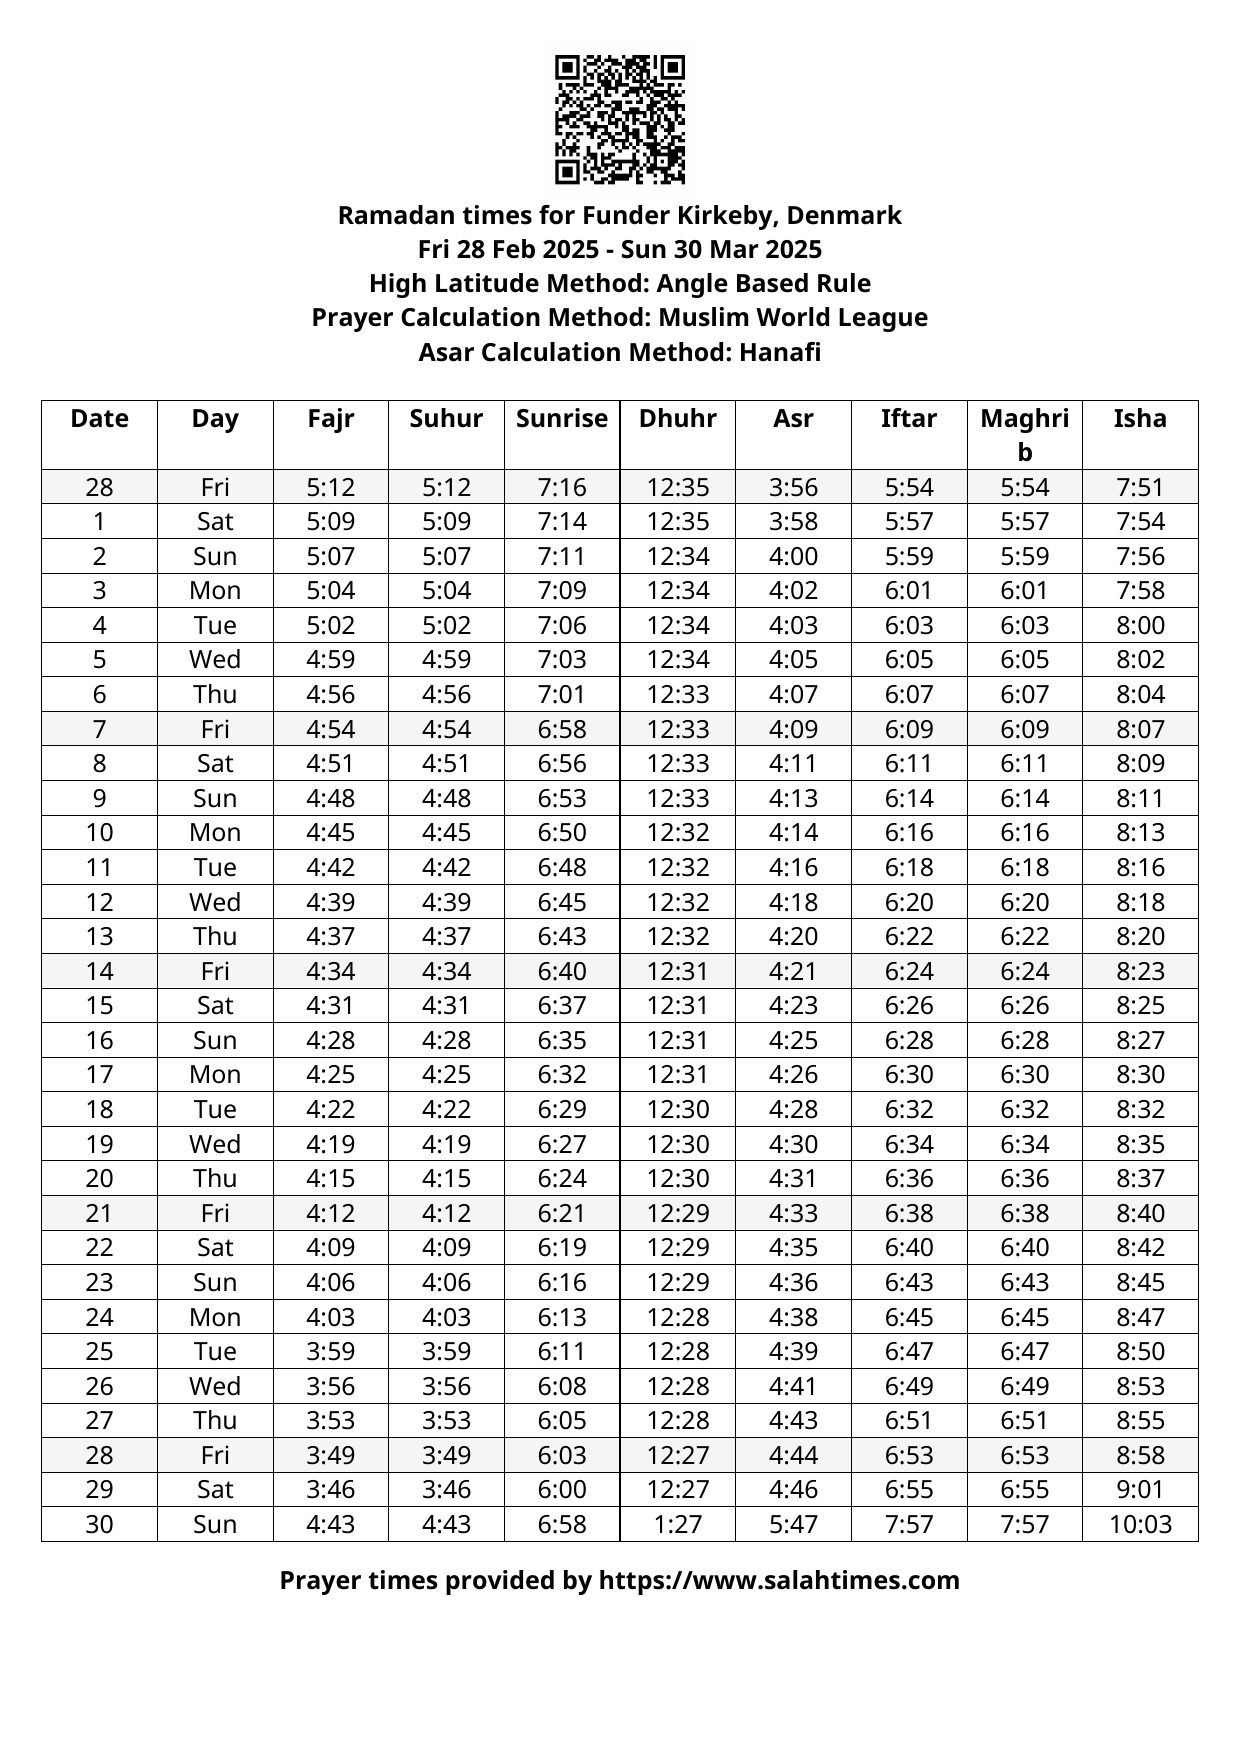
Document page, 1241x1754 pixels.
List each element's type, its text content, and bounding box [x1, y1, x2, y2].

picture [542, 41, 699, 198]
table_cell Tue [158, 608, 273, 642]
table_cell 6:55 [968, 1473, 1082, 1506]
table_cell 8:16 [1083, 850, 1198, 884]
table_cell 6:47 [968, 1334, 1082, 1368]
table_cell 12:35 [621, 470, 735, 503]
table_cell 18 [42, 1092, 157, 1126]
text High Latitude Method: Angle Based Rule [42, 266, 1198, 300]
table_cell 6:38 [852, 1196, 967, 1229]
table_cell 6:24 [505, 1161, 619, 1195]
table_cell 5:12 [274, 470, 388, 503]
table_cell 8:58 [1083, 1438, 1198, 1472]
table_cell 4:25 [274, 1058, 388, 1091]
table_cell Sat [158, 1473, 273, 1506]
table_cell 12:31 [621, 954, 735, 987]
table_cell Wed [158, 885, 273, 918]
table_cell 4:09 [274, 1231, 388, 1264]
table_header Isha [1083, 401, 1198, 469]
table_cell 12:34 [621, 539, 735, 572]
table_cell 1:27 [621, 1507, 735, 1541]
table_cell 6:03 [968, 608, 1082, 642]
table_cell 8:35 [1083, 1127, 1198, 1160]
table_cell 6:11 [505, 1334, 619, 1368]
table_cell 6:47 [852, 1334, 967, 1368]
table_cell 8:23 [1083, 954, 1198, 987]
table_cell 4:21 [736, 954, 851, 987]
table_cell 12 [42, 885, 157, 918]
table_cell 12:32 [621, 816, 735, 849]
table_cell 5 [42, 643, 157, 676]
table_cell 6:11 [852, 746, 967, 780]
table_cell 5:09 [274, 504, 388, 538]
table_cell 7:16 [505, 470, 619, 503]
table_cell 6:36 [968, 1161, 1082, 1195]
table_cell 4:46 [736, 1473, 851, 1506]
table_cell 6:16 [968, 816, 1082, 849]
table_cell 3:49 [274, 1438, 388, 1472]
table_cell 12:28 [621, 1300, 735, 1333]
table_cell 4:07 [736, 677, 851, 711]
table_cell 6:38 [968, 1196, 1082, 1229]
table_cell 8:09 [1083, 746, 1198, 780]
table_cell 6:32 [968, 1092, 1082, 1126]
table_cell 6:05 [968, 643, 1082, 676]
table_cell 4:03 [389, 1300, 504, 1333]
table_cell 6:45 [968, 1300, 1082, 1333]
table_cell 8:27 [1083, 1023, 1198, 1057]
table_cell 4:20 [736, 919, 851, 953]
table_cell 6:34 [852, 1127, 967, 1160]
table_cell 4:43 [274, 1507, 388, 1541]
text Prayer Calculation Method: Muslim World League [42, 300, 1198, 334]
table_cell 5:02 [274, 608, 388, 642]
table_cell 6:16 [852, 816, 967, 849]
table_cell 6:45 [852, 1300, 967, 1333]
table_cell 6:55 [852, 1473, 967, 1506]
table_cell 12:29 [621, 1265, 735, 1299]
table_cell Fri [158, 470, 273, 503]
table_cell 12:34 [621, 574, 735, 607]
table_cell 12:30 [621, 1127, 735, 1160]
table_cell 7:57 [968, 1507, 1082, 1541]
table_cell 2 [42, 539, 157, 572]
table_cell 4:16 [736, 850, 851, 884]
table_cell 4:25 [389, 1058, 504, 1091]
table_header Iftar [852, 401, 967, 469]
table_cell 8:07 [1083, 712, 1198, 745]
table_cell 6:05 [852, 643, 967, 676]
table_cell Sun [158, 539, 273, 572]
table_cell 12:32 [621, 919, 735, 953]
table_cell 6:56 [505, 746, 619, 780]
table_cell 4:31 [389, 989, 504, 1022]
table_cell 23 [42, 1265, 157, 1299]
table_cell 7:54 [1083, 504, 1198, 538]
table_cell 6:50 [505, 816, 619, 849]
table_cell 8:40 [1083, 1196, 1198, 1229]
table_cell 6:30 [968, 1058, 1082, 1091]
table_cell Sat [158, 1231, 273, 1264]
table_cell 3:58 [736, 504, 851, 538]
table_cell 30 [42, 1507, 157, 1541]
table_cell Wed [158, 643, 273, 676]
table_cell Sun [158, 1023, 273, 1057]
table_cell 7:11 [505, 539, 619, 572]
table_cell 6:21 [505, 1196, 619, 1229]
table_cell 4:45 [389, 816, 504, 849]
table_cell 4:37 [274, 919, 388, 953]
table_cell 7:57 [852, 1507, 967, 1541]
table_cell 6:26 [852, 989, 967, 1022]
table_cell Thu [158, 1161, 273, 1195]
table_cell 6:18 [852, 850, 967, 884]
table_cell 12:33 [621, 712, 735, 745]
table_cell 12:32 [621, 850, 735, 884]
table_cell 12:31 [621, 1058, 735, 1091]
table_cell 6:53 [968, 1438, 1082, 1472]
table_cell 6:58 [505, 1507, 619, 1541]
table_cell 19 [42, 1127, 157, 1160]
table_cell 4:22 [389, 1092, 504, 1126]
table_cell 6:37 [505, 989, 619, 1022]
table_cell 3:59 [274, 1334, 388, 1368]
table_cell 4:25 [736, 1023, 851, 1057]
table_header Asr [736, 401, 851, 469]
table_cell 6:13 [505, 1300, 619, 1333]
table_cell 5:07 [274, 539, 388, 572]
table_cell 6:40 [968, 1231, 1082, 1264]
table_cell 4:06 [274, 1265, 388, 1299]
table_cell 8:47 [1083, 1300, 1198, 1333]
table_cell 12:33 [621, 746, 735, 780]
table_cell 6:30 [852, 1058, 967, 1091]
table_cell 12:32 [621, 885, 735, 918]
table_cell 4:51 [274, 746, 388, 780]
table_cell 4:05 [736, 643, 851, 676]
table_cell 6:01 [852, 574, 967, 607]
table_cell 6:14 [968, 781, 1082, 814]
table_header Sunrise [505, 401, 619, 469]
table_header Day [158, 401, 273, 469]
table_cell 4:03 [736, 608, 851, 642]
table_cell 12:27 [621, 1438, 735, 1472]
table_cell 8:04 [1083, 677, 1198, 711]
table_cell 6:35 [505, 1023, 619, 1057]
table_cell 3:59 [389, 1334, 504, 1368]
table_cell Mon [158, 1058, 273, 1091]
table_cell 8:53 [1083, 1369, 1198, 1402]
table_cell 4:44 [736, 1438, 851, 1472]
table_cell 5:12 [389, 470, 504, 503]
table_cell 12:33 [621, 677, 735, 711]
table_cell 3:56 [389, 1369, 504, 1402]
table_cell 9 [42, 781, 157, 814]
table_cell 4:56 [274, 677, 388, 711]
table_cell Sat [158, 989, 273, 1022]
table_cell 6:51 [968, 1404, 1082, 1437]
table_cell 6:09 [852, 712, 967, 745]
table_cell 6:03 [852, 608, 967, 642]
table_cell 4:59 [274, 643, 388, 676]
table_cell 4 [42, 608, 157, 642]
table_cell 6:26 [968, 989, 1082, 1022]
table_cell 4:59 [389, 643, 504, 676]
table_cell 4:51 [389, 746, 504, 780]
table_cell 6:40 [505, 954, 619, 987]
table_cell 5:02 [389, 608, 504, 642]
text Asar Calculation Method: Hanafi [42, 334, 1198, 368]
table_cell 27 [42, 1404, 157, 1437]
table_cell 5:04 [389, 574, 504, 607]
table_cell 28 [42, 470, 157, 503]
table_cell 12:27 [621, 1473, 735, 1506]
table_cell 8:18 [1083, 885, 1198, 918]
table_cell 4:39 [736, 1334, 851, 1368]
table_header Suhur [389, 401, 504, 469]
table_cell 4:19 [274, 1127, 388, 1160]
table_header Date [42, 401, 157, 469]
table_header Dhuhr [621, 401, 735, 469]
table_cell 6:08 [505, 1369, 619, 1402]
table_cell 12:30 [621, 1092, 735, 1126]
table_cell Tue [158, 850, 273, 884]
table_cell 4:26 [736, 1058, 851, 1091]
table_cell 6:40 [852, 1231, 967, 1264]
table_cell Sun [158, 1265, 273, 1299]
table_cell 8:13 [1083, 816, 1198, 849]
table_cell 8:37 [1083, 1161, 1198, 1195]
table_cell Thu [158, 677, 273, 711]
table_cell 6:29 [505, 1092, 619, 1126]
table_cell 4:31 [736, 1161, 851, 1195]
table_cell 4:42 [389, 850, 504, 884]
table_cell 4:28 [389, 1023, 504, 1057]
table_cell 4:02 [736, 574, 851, 607]
text Prayer times provided by https://www.salahtimes.com [42, 1563, 1198, 1597]
table_cell 6:49 [852, 1369, 967, 1402]
table_cell Mon [158, 574, 273, 607]
table_cell 6:34 [968, 1127, 1082, 1160]
table_cell Sun [158, 781, 273, 814]
table_cell 6:53 [852, 1438, 967, 1472]
table_cell 5:07 [389, 539, 504, 572]
table_cell Sat [158, 746, 273, 780]
table_cell 4:38 [736, 1300, 851, 1333]
table_cell 6:05 [505, 1404, 619, 1437]
table_cell 8:11 [1083, 781, 1198, 814]
table_cell 6:24 [852, 954, 967, 987]
table_cell 9:01 [1083, 1473, 1198, 1506]
table_cell 6:32 [505, 1058, 619, 1091]
table_cell 6:16 [505, 1265, 619, 1299]
table_cell 6:58 [505, 712, 619, 745]
table_cell 12:34 [621, 608, 735, 642]
table_cell 4:36 [736, 1265, 851, 1299]
table_cell Sat [158, 504, 273, 538]
table_cell 6:45 [505, 885, 619, 918]
table_cell 14 [42, 954, 157, 987]
table_cell 3:53 [274, 1404, 388, 1437]
table_cell 8:55 [1083, 1404, 1198, 1437]
table_cell 3:56 [736, 470, 851, 503]
table_cell 8:02 [1083, 643, 1198, 676]
table_cell 4:11 [736, 746, 851, 780]
table_cell 12:31 [621, 989, 735, 1022]
table_cell 4:15 [274, 1161, 388, 1195]
table_cell 5:57 [852, 504, 967, 538]
table_cell Sun [158, 1507, 273, 1541]
table_cell Mon [158, 1300, 273, 1333]
text Ramadan times for Funder Kirkeby, Denmark [42, 198, 1198, 232]
table_cell 28 [42, 1438, 157, 1472]
table_cell Fri [158, 712, 273, 745]
table_cell 6:22 [968, 919, 1082, 953]
table_cell 3 [42, 574, 157, 607]
table_cell Tue [158, 1092, 273, 1126]
table_cell 25 [42, 1334, 157, 1368]
table_cell 6 [42, 677, 157, 711]
table_cell 4:00 [736, 539, 851, 572]
table_cell 6:28 [968, 1023, 1082, 1057]
table_cell 12:28 [621, 1369, 735, 1402]
table_cell 4:37 [389, 919, 504, 953]
table_cell 6:22 [852, 919, 967, 953]
table_cell 11 [42, 850, 157, 884]
table_cell 8:42 [1083, 1231, 1198, 1264]
table_cell 6:49 [968, 1369, 1082, 1402]
table_cell 6:01 [968, 574, 1082, 607]
table_cell 6:36 [852, 1161, 967, 1195]
table_cell 4:23 [736, 989, 851, 1022]
table_cell 12:33 [621, 781, 735, 814]
table_cell 4:48 [389, 781, 504, 814]
table_cell Mon [158, 816, 273, 849]
table_cell 5:04 [274, 574, 388, 607]
table_cell 3:49 [389, 1438, 504, 1472]
table_cell 7:56 [1083, 539, 1198, 572]
table_cell 3:53 [389, 1404, 504, 1437]
table_cell 16 [42, 1023, 157, 1057]
table_cell Fri [158, 1438, 273, 1472]
table_cell Thu [158, 919, 273, 953]
table_cell 7:51 [1083, 470, 1198, 503]
table_cell 10:03 [1083, 1507, 1198, 1541]
table_cell 8:20 [1083, 919, 1198, 953]
table_cell 5:54 [852, 470, 967, 503]
table_cell 6:28 [852, 1023, 967, 1057]
table_cell 15 [42, 989, 157, 1022]
table_cell 4:34 [274, 954, 388, 987]
table_cell 8 [42, 746, 157, 780]
table_cell 1 [42, 504, 157, 538]
table_cell 5:54 [968, 470, 1082, 503]
table_cell 7:09 [505, 574, 619, 607]
table_cell 8:45 [1083, 1265, 1198, 1299]
table_cell 4:43 [389, 1507, 504, 1541]
table_cell 4:28 [736, 1092, 851, 1126]
table_cell 7 [42, 712, 157, 745]
table_cell 4:06 [389, 1265, 504, 1299]
table_cell 4:28 [274, 1023, 388, 1057]
table_cell Thu [158, 1404, 273, 1437]
table_cell 4:12 [274, 1196, 388, 1229]
table_cell 4:13 [736, 781, 851, 814]
table_cell 6:43 [968, 1265, 1082, 1299]
table_cell 17 [42, 1058, 157, 1091]
table_cell 6:19 [505, 1231, 619, 1264]
table_cell 7:01 [505, 677, 619, 711]
table_cell 6:20 [852, 885, 967, 918]
table_cell 12:34 [621, 643, 735, 676]
table_header Maghrib [968, 401, 1082, 469]
table_cell 10 [42, 816, 157, 849]
table_cell 13 [42, 919, 157, 953]
table_cell 12:28 [621, 1334, 735, 1368]
table_cell 6:27 [505, 1127, 619, 1160]
table_cell 5:09 [389, 504, 504, 538]
table_cell 8:00 [1083, 608, 1198, 642]
table_cell 22 [42, 1231, 157, 1264]
table_cell 6:43 [505, 919, 619, 953]
table_cell 3:56 [274, 1369, 388, 1402]
table_cell 4:39 [274, 885, 388, 918]
table_cell 8:50 [1083, 1334, 1198, 1368]
table_cell 5:57 [968, 504, 1082, 538]
table_cell 4:22 [274, 1092, 388, 1126]
table_cell 4:42 [274, 850, 388, 884]
table_cell 4:18 [736, 885, 851, 918]
table_cell Wed [158, 1127, 273, 1160]
table_cell 4:19 [389, 1127, 504, 1160]
table_cell 12:28 [621, 1404, 735, 1437]
table_cell 29 [42, 1473, 157, 1506]
table_cell 6:18 [968, 850, 1082, 884]
table_cell 4:35 [736, 1231, 851, 1264]
table_cell 6:11 [968, 746, 1082, 780]
table_cell Fri [158, 954, 273, 987]
table_cell 12:30 [621, 1161, 735, 1195]
table_cell 8:30 [1083, 1058, 1198, 1091]
table_cell 4:48 [274, 781, 388, 814]
table_cell 6:07 [852, 677, 967, 711]
table_cell 4:33 [736, 1196, 851, 1229]
table_cell 4:31 [274, 989, 388, 1022]
table_cell 8:25 [1083, 989, 1198, 1022]
table_cell 7:06 [505, 608, 619, 642]
table_cell 12:31 [621, 1023, 735, 1057]
table_cell 3:46 [389, 1473, 504, 1506]
table_cell 12:29 [621, 1196, 735, 1229]
table_cell 6:07 [968, 677, 1082, 711]
table_cell Tue [158, 1334, 273, 1368]
table_cell 4:09 [389, 1231, 504, 1264]
table_cell 4:12 [389, 1196, 504, 1229]
table_cell 4:30 [736, 1127, 851, 1160]
table_cell 7:14 [505, 504, 619, 538]
table_cell 5:47 [736, 1507, 851, 1541]
table_cell 26 [42, 1369, 157, 1402]
table_cell 6:09 [968, 712, 1082, 745]
table_cell Fri [158, 1196, 273, 1229]
table_cell 6:20 [968, 885, 1082, 918]
table_cell 4:54 [274, 712, 388, 745]
table_cell 5:59 [852, 539, 967, 572]
table_cell 4:56 [389, 677, 504, 711]
table_cell Wed [158, 1369, 273, 1402]
table_cell 6:24 [968, 954, 1082, 987]
table_cell 6:48 [505, 850, 619, 884]
table_cell 7:58 [1083, 574, 1198, 607]
table_cell 4:15 [389, 1161, 504, 1195]
table_cell 20 [42, 1161, 157, 1195]
table_cell 5:59 [968, 539, 1082, 572]
table_cell 6:43 [852, 1265, 967, 1299]
table_cell 12:35 [621, 504, 735, 538]
table_cell 4:14 [736, 816, 851, 849]
table_cell 24 [42, 1300, 157, 1333]
table_cell 6:00 [505, 1473, 619, 1506]
table_cell 4:09 [736, 712, 851, 745]
table_cell 3:46 [274, 1473, 388, 1506]
table_cell 4:45 [274, 816, 388, 849]
table_cell 6:14 [852, 781, 967, 814]
table_cell 4:43 [736, 1404, 851, 1437]
table_cell 4:54 [389, 712, 504, 745]
table_cell 6:51 [852, 1404, 967, 1437]
table_cell 4:34 [389, 954, 504, 987]
table_cell 21 [42, 1196, 157, 1229]
table_cell 7:03 [505, 643, 619, 676]
table_cell 6:03 [505, 1438, 619, 1472]
table_cell 12:29 [621, 1231, 735, 1264]
table_cell 6:53 [505, 781, 619, 814]
table_cell 8:32 [1083, 1092, 1198, 1126]
table_cell 4:41 [736, 1369, 851, 1402]
table_cell 4:39 [389, 885, 504, 918]
table_header Fajr [274, 401, 388, 469]
table_cell 6:32 [852, 1092, 967, 1126]
text Fri 28 Feb 2025 - Sun 30 Mar 2025 [42, 232, 1198, 266]
table_cell 4:03 [274, 1300, 388, 1333]
